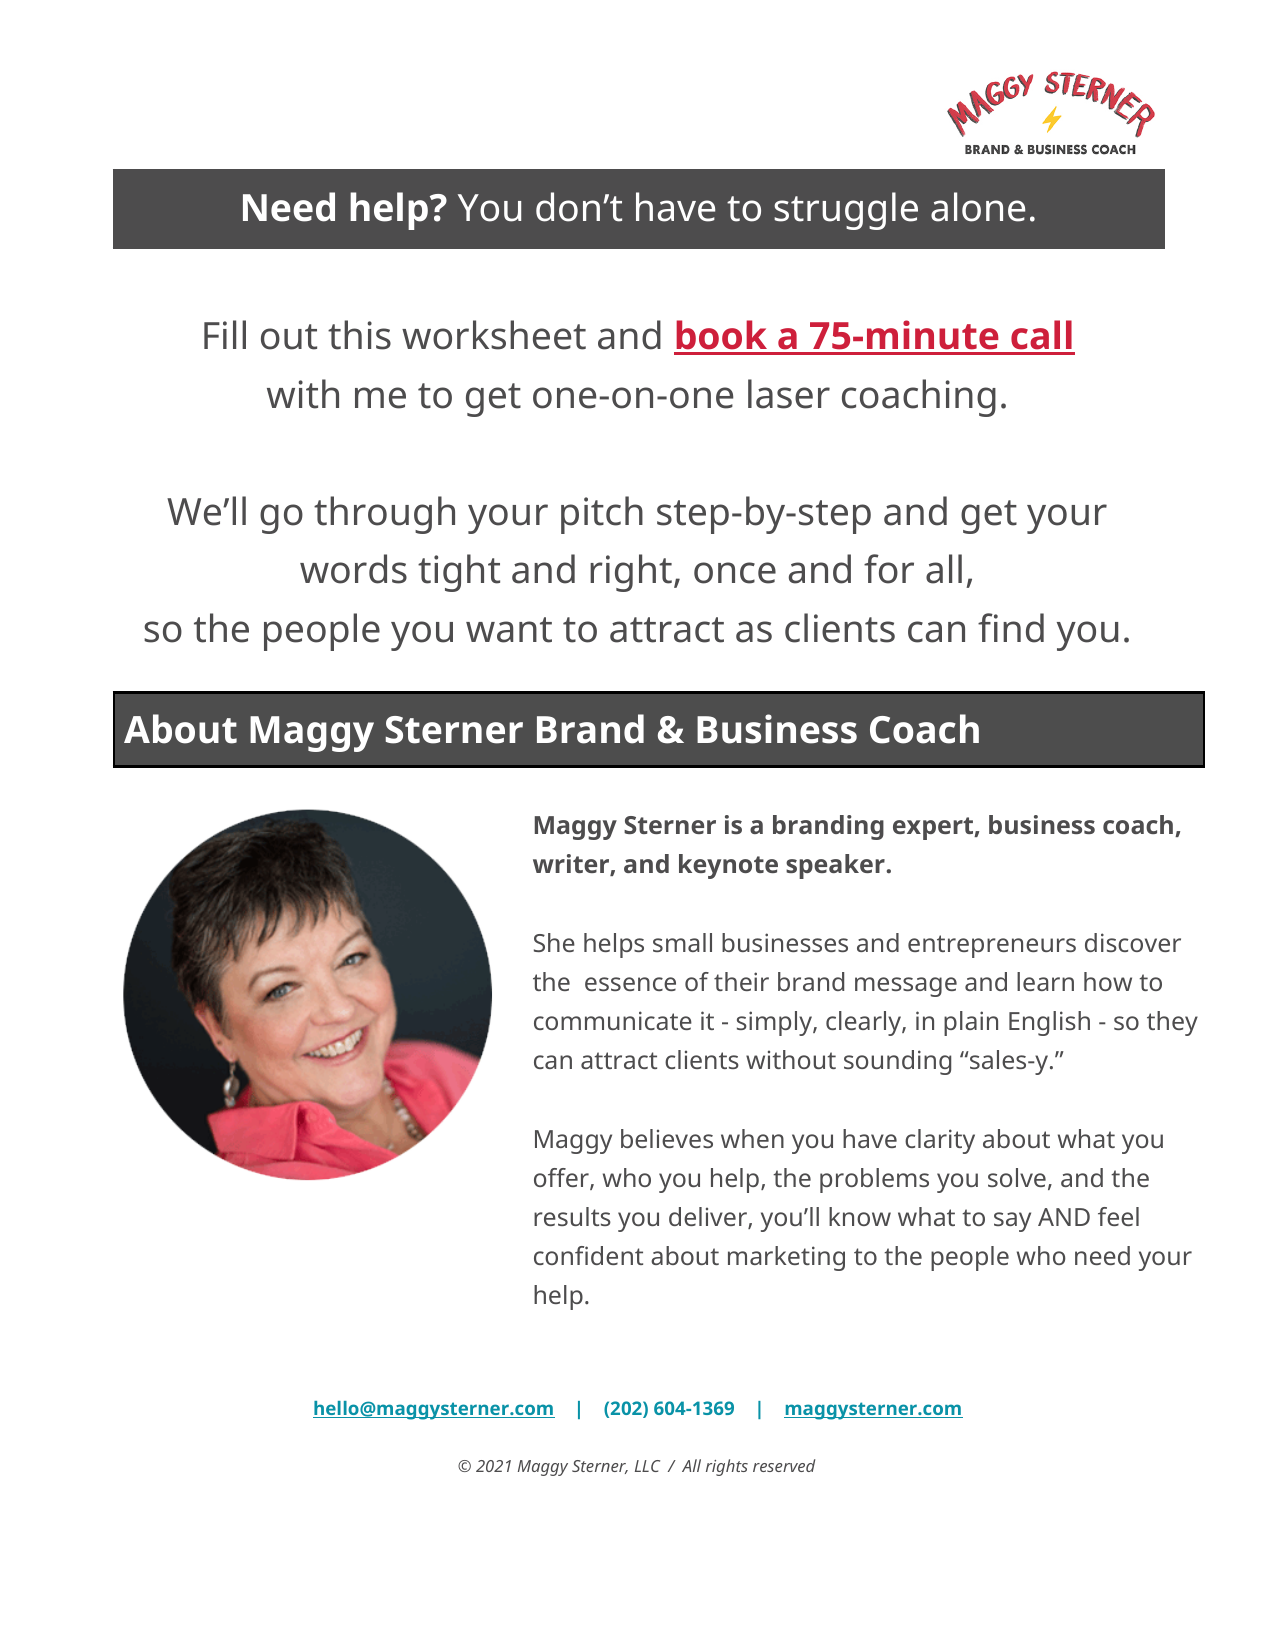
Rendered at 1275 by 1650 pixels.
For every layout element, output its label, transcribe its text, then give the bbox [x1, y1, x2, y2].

text We’ll go through your pitch step-by-step and get your words tight and right, once and for all, [112, 485, 1162, 595]
text with me to get one-on-one laser coaching. [112, 368, 1162, 419]
table_header About Maggy Sterner Brand & Business Coach [115, 694, 1203, 765]
table_header [113, 798, 522, 1326]
picture [122, 808, 496, 1183]
text so the people you want to attract as clients can find you. [112, 602, 1162, 653]
text Fill out this worksheet and book a 75-minute call [112, 309, 1162, 360]
table_header Need help? You don’t have to struggle alone. [115, 171, 1163, 247]
table_header Maggy Sterner is a branding expert, business coach, writer, and keynote speaker. She helps small businesses and entrepreneurs discover the essence of their brand message and learn how to communicate it - simply, clearly, in plain English - so they can attract clients without sounding “sales-y.” Maggy believes when you have clarity about what you offer, who you help, the problems you solve, and the results you deliver, you’ll know what to say AND feel confident about marketing to the people who need your help. [522, 798, 1237, 1326]
picture [936, 60, 1163, 166]
